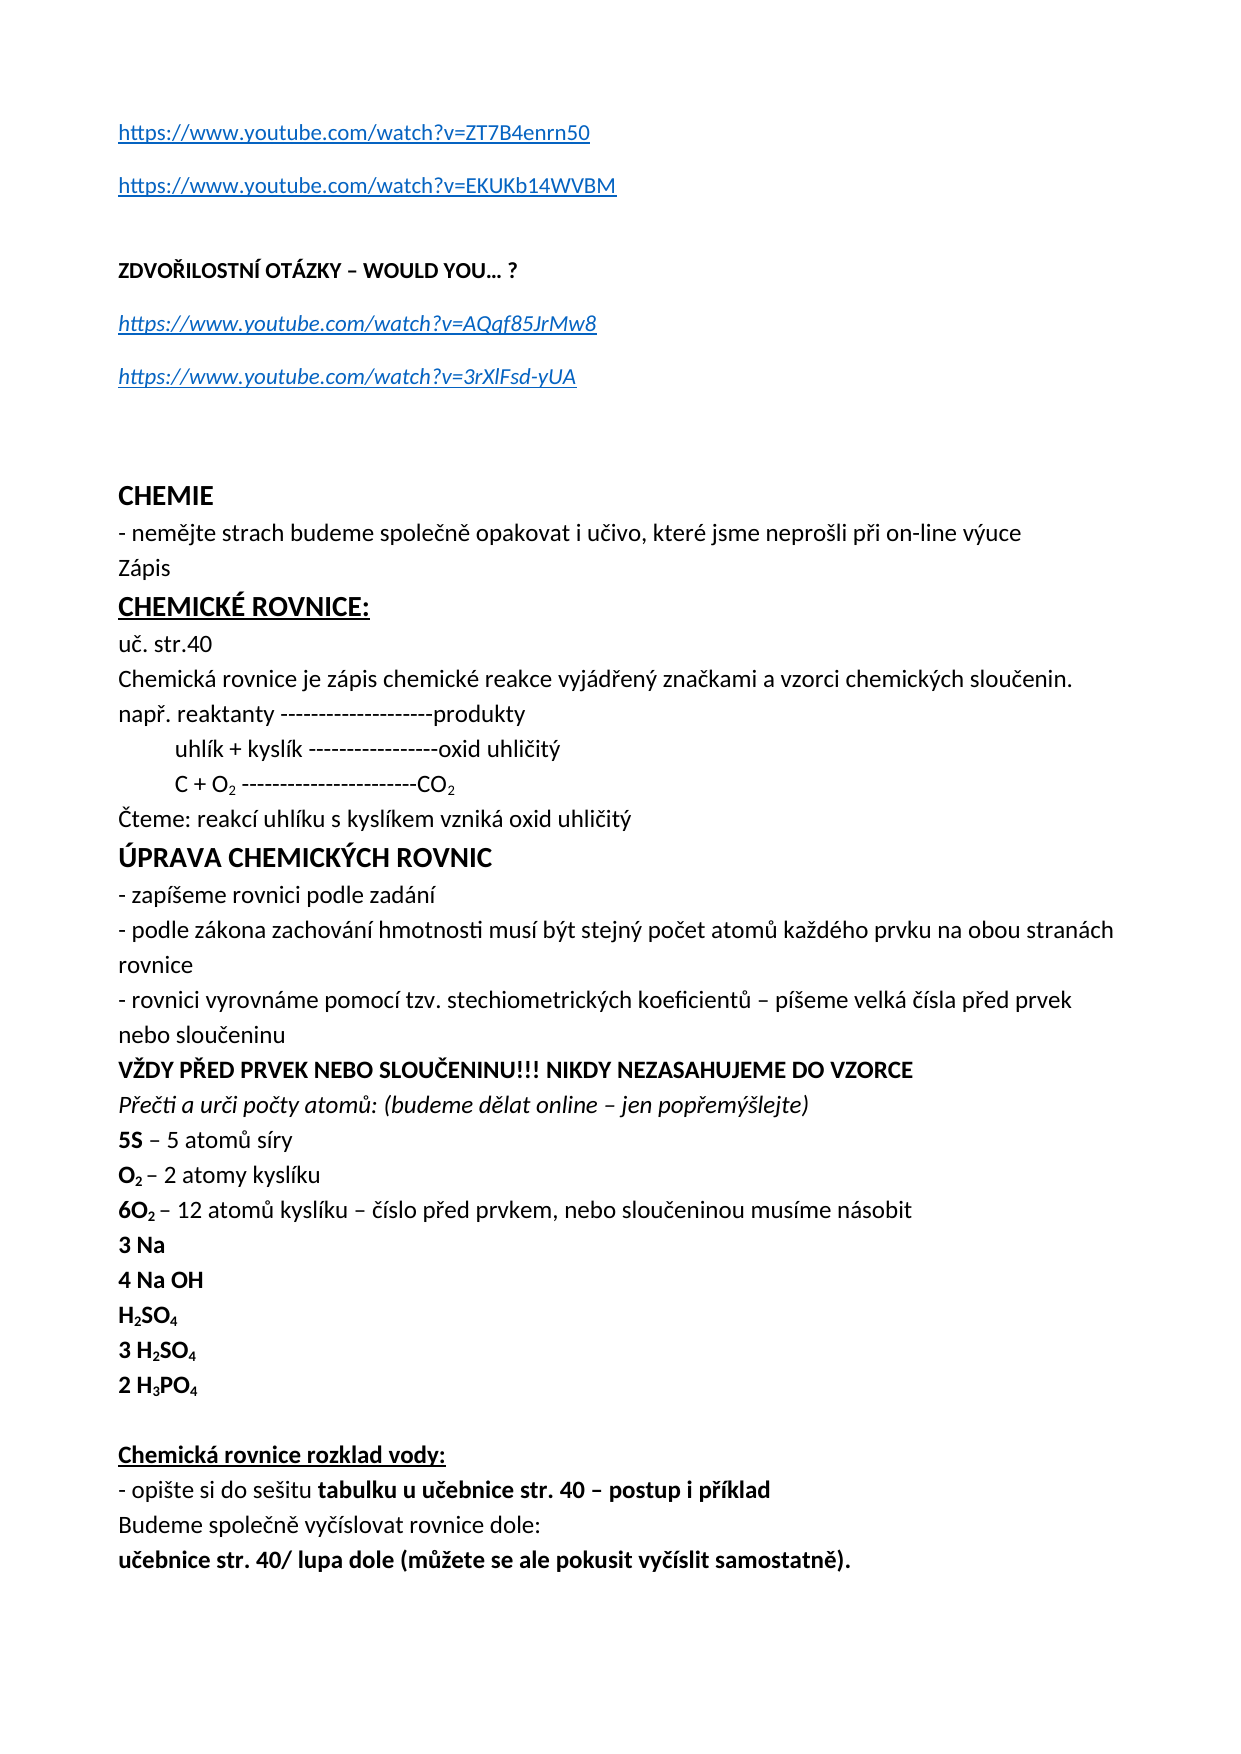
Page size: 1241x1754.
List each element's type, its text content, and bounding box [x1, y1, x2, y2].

text https://www.youtube.com/watch?v=EKUKb14WVBM [118, 171, 1122, 231]
text https://www.youtube.com/watch?v=ZT7B4enrn50 [118, 118, 1122, 146]
text https://www.youtube.com/watch?v=AQqf85JrMw8 [118, 309, 1122, 337]
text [118, 477, 1122, 1610]
text https://www.youtube.com/watch?v=3rXlFsd-yUA [118, 362, 1122, 390]
text ZDVOŘILOSTNÍ OTÁZKY – WOULD YOU… ? [118, 256, 1122, 284]
